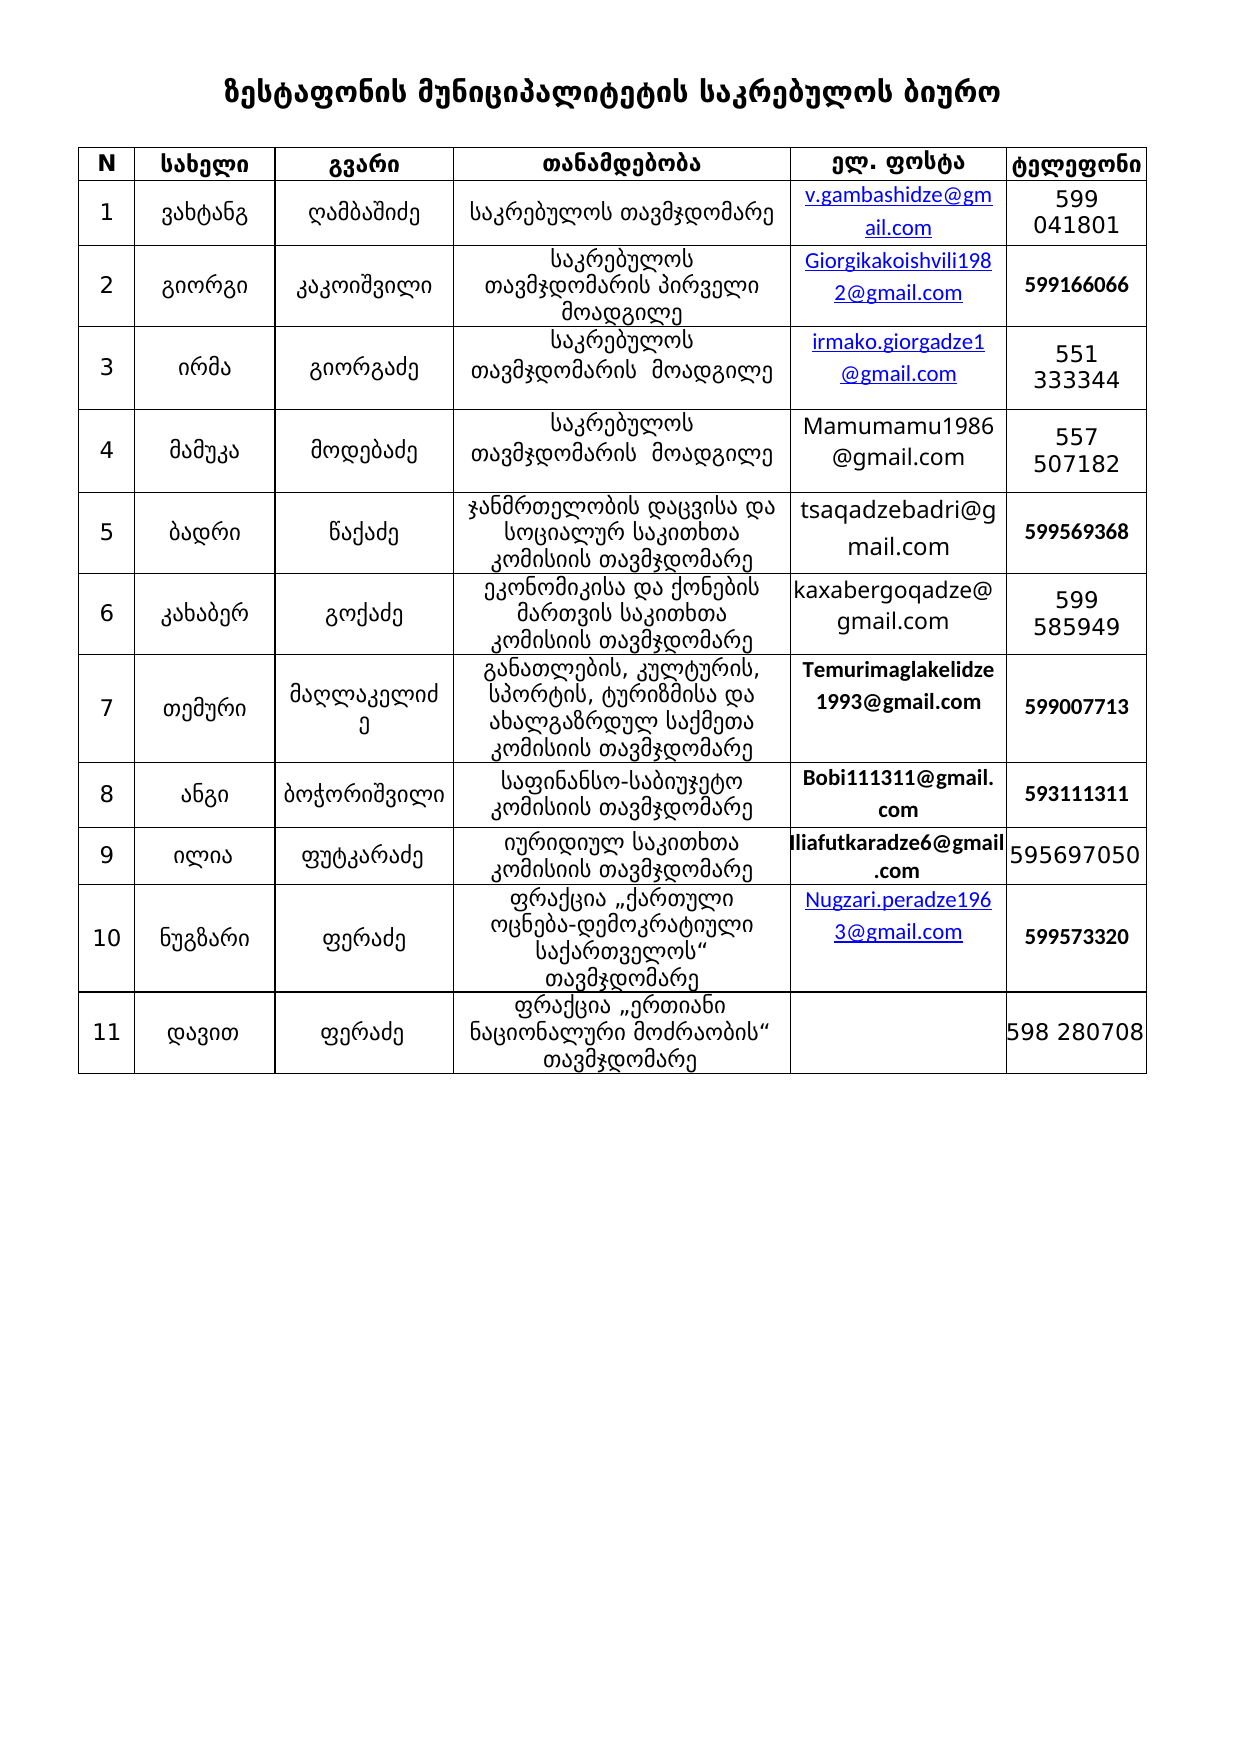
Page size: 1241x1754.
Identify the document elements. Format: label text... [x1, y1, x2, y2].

table_cell 10 [79, 885, 134, 991]
table_cell 3 [79, 327, 134, 409]
text ზესტაფონის მუნიციპალიტეტის საკრებულოს ბიურო [44, 75, 1181, 109]
table_cell 599569368 [1007, 493, 1146, 573]
table_cell ეკონომიკისა და ქონების მართვის საკითხთა კომისიის თავმჯდომარე [454, 574, 790, 654]
table_cell 8 [79, 763, 134, 827]
table_cell ნუგზარი [135, 885, 274, 991]
table_cell ფერაძე [276, 885, 453, 991]
table_cell მოდებაძე [276, 410, 453, 492]
table_cell საკრებულოს თავმჯდომარის მოადგილე [454, 410, 790, 492]
table_header ელ. ფოსტა [791, 148, 1006, 179]
table_cell განათლების, კულტურის, სპორტის, ტურიზმისა და ახალგაზრდულ საქმეთა კომისიის თავმჯდომარე [454, 655, 790, 762]
table_header თანამდებობა [454, 148, 790, 179]
table_cell ფუტკარაძე [276, 828, 453, 884]
table_cell ფერაძე [276, 993, 453, 1072]
table_cell გიორგაძე [276, 327, 453, 409]
table_cell დავით [135, 993, 274, 1072]
table_cell კაკოიშვილი [276, 246, 453, 326]
table_cell მამუკა [135, 410, 274, 492]
table_cell საკრებულოს თავმჯდომარე [454, 181, 790, 245]
table_cell 595697050 [1007, 828, 1146, 884]
table_header ტელეფონი [1007, 148, 1146, 179]
table_cell Giorgikakoishvili1982@gmail.com [791, 246, 1006, 326]
table_cell ჯანმრთელობის დაცვისა და სოციალურ საკითხთა კომისიის თავმჯდომარე [454, 493, 790, 573]
table_cell 598 280708 [1007, 993, 1146, 1072]
table_cell Temurimaglakelidze1993@gmail.com [791, 655, 1006, 762]
table_cell 4 [79, 410, 134, 492]
table_cell გიორგი [135, 246, 274, 326]
table_cell 7 [79, 655, 134, 762]
table_cell 557 507182 [1007, 410, 1146, 492]
table_cell 11 [79, 993, 134, 1072]
table_cell საფინანსო-საბიუჯეტო კომისიის თავმჯდომარე [454, 763, 790, 827]
table_cell 551 333344 [1007, 327, 1146, 409]
table_cell 599007713 [1007, 655, 1146, 762]
table_cell 599573320 [1007, 885, 1146, 991]
table_cell Iliafutkaradze6@gmail.com [791, 828, 1006, 884]
table_cell Mamumamu1986@gmail.com [791, 410, 1006, 492]
table_cell 593111311 [1007, 763, 1146, 827]
table_cell საკრებულოს თავმჯდომარის პირველი მოადგილე [454, 246, 790, 326]
table_cell 5 [79, 493, 134, 573]
table_cell irmako.giorgadze1@gmail.com [791, 327, 1006, 409]
table_cell ბოჭორიშვილი [276, 763, 453, 827]
table_cell 6 [79, 574, 134, 654]
table_cell 9 [79, 828, 134, 884]
table_cell 599 585949 [1007, 574, 1146, 654]
table_cell 1 [79, 181, 134, 245]
table_cell kaxabergoqadze@gmail.com [791, 574, 1006, 654]
table_cell ვახტანგ [135, 181, 274, 245]
table_header N [79, 148, 134, 179]
table_cell [791, 993, 1006, 1072]
table_cell იურიდიულ საკითხთა კომისიის თავმჯდომარე [454, 828, 790, 884]
table_cell ბადრი [135, 493, 274, 573]
table_cell Bobi111311@gmail.com [791, 763, 1006, 827]
table_cell v.gambashidze@gmail.com [791, 181, 1006, 245]
table_cell ილია [135, 828, 274, 884]
table_cell tsaqadzebadri@gmail.com [791, 493, 1006, 573]
table_cell გოქაძე [276, 574, 453, 654]
table_cell ფრაქცია „ერთიანი ნაციონალური მოძრაობის“ თავმჯდომარე [454, 993, 790, 1072]
table_cell მაღლაკელიძე [276, 655, 453, 762]
table_header გვარი [276, 148, 453, 179]
table_cell ღამბაშიძე [276, 181, 453, 245]
table_cell Nugzari.peradze1963@gmail.com [791, 885, 1006, 991]
table_cell ანგი [135, 763, 274, 827]
table_header სახელი [135, 148, 274, 179]
table_cell წაქაძე [276, 493, 453, 573]
table_cell კახაბერ [135, 574, 274, 654]
table_cell ფრაქცია „ქართული ოცნება-დემოკრატიული საქართველოს“ თავმჯდომარე [454, 885, 790, 991]
table_cell 599166066 [1007, 246, 1146, 326]
table_cell ირმა [135, 327, 274, 409]
table_cell 2 [79, 246, 134, 326]
table_cell საკრებულოს თავმჯდომარის მოადგილე [454, 327, 790, 409]
table_cell თემური [135, 655, 274, 762]
table_cell 599 041801 [1007, 181, 1146, 245]
